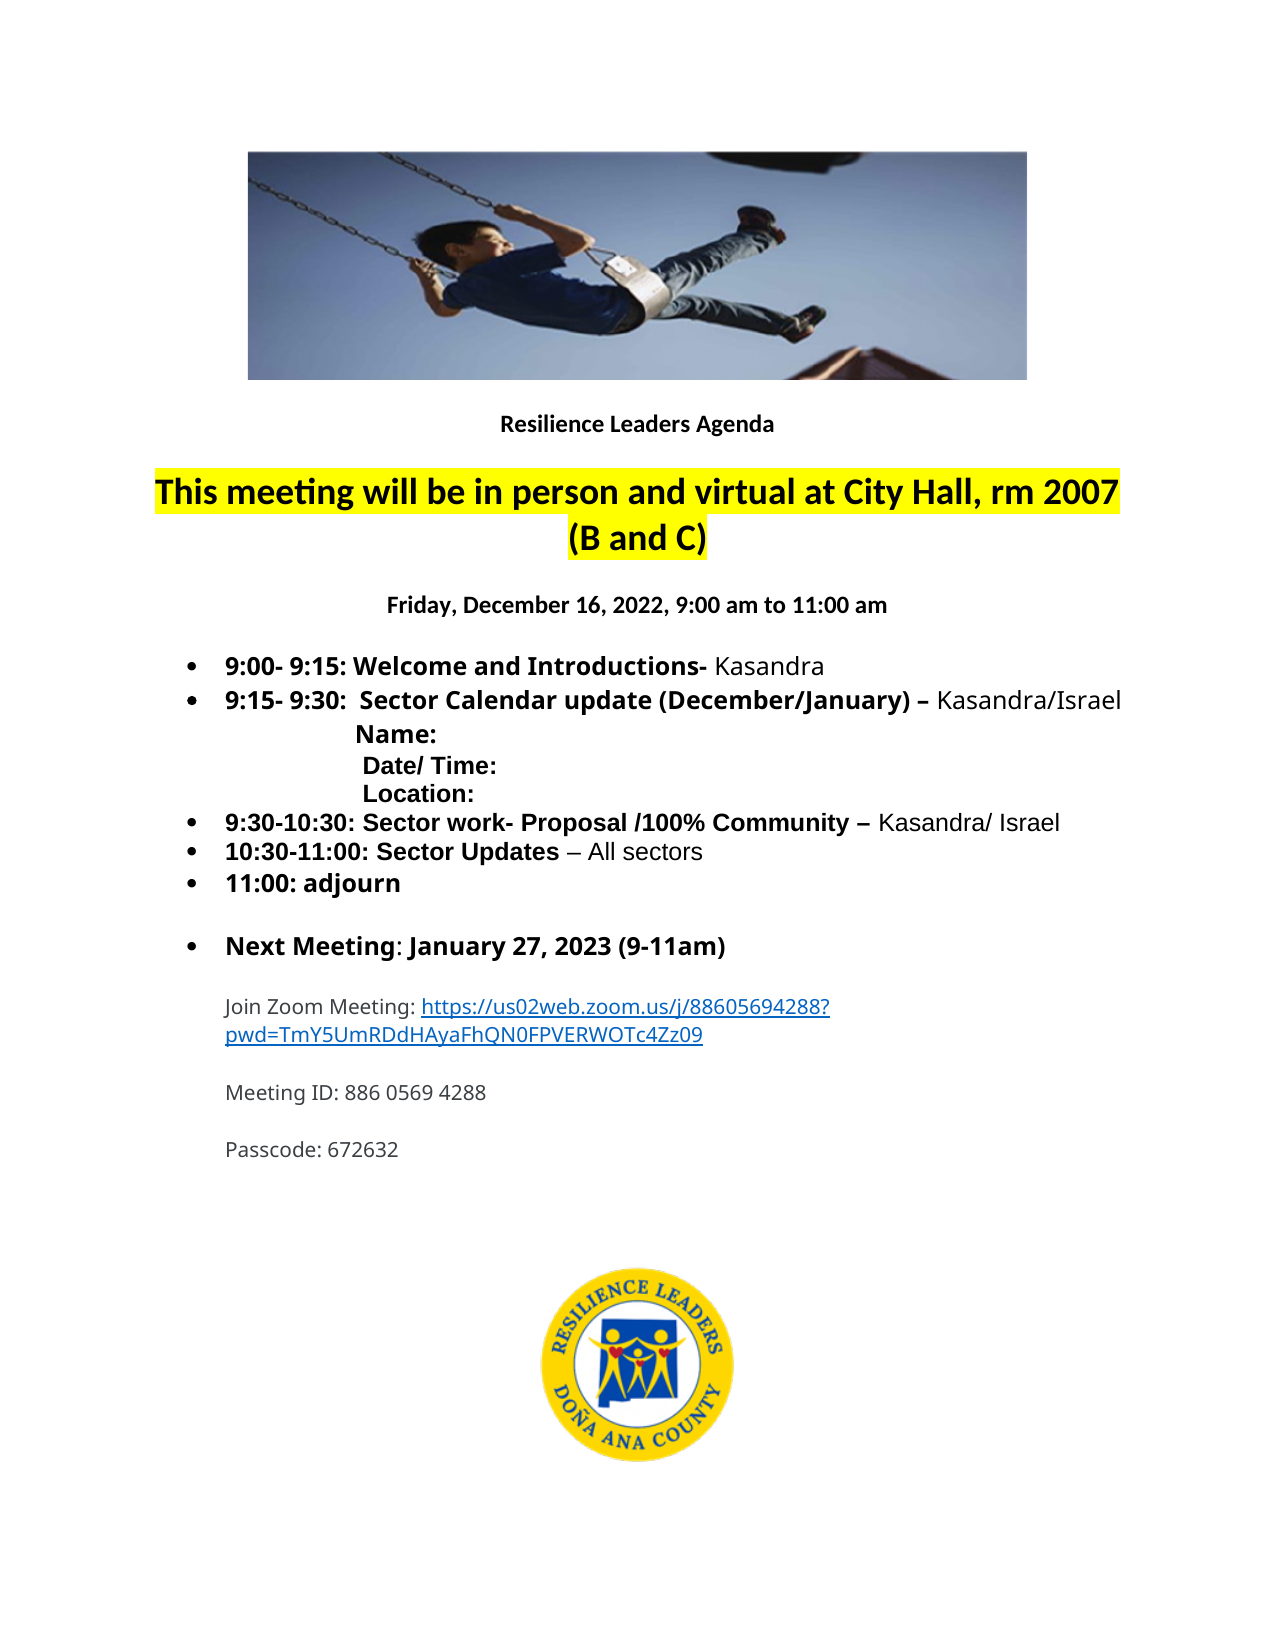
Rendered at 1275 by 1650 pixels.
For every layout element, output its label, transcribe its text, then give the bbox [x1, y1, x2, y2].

text Friday, December 16, 2022, 9:00 am to 11:00 am [150, 589, 1125, 619]
text This meeting will be in person and virtual at City Hall, rm 2007 (B and C) [150, 468, 568, 560]
text Meeting ID: 886 0569 4288 [225, 1078, 1125, 1106]
text Resilience Leaders Agenda [150, 408, 1125, 439]
picture [247, 150, 1028, 380]
list Name: [225, 717, 1125, 751]
list 9:00- 9:15: Welcome and Introductions- Kasandra [187, 648, 1125, 683]
list 9:30-10:30: Sector work- Proposal /100% Community – Kasandra/ Israel [187, 808, 1125, 837]
picture [525, 1252, 750, 1478]
list 10:30-11:00: Sector Updates – All sectors [187, 837, 1125, 866]
list Location: [225, 779, 1125, 808]
list Next Meeting: January 27, 2023 (9-11am) [187, 929, 1125, 963]
list Date/ Time: [225, 751, 1125, 779]
list 9:15- 9:30: Sector Calendar update (December/January) – Kasandra/Israel [187, 683, 1125, 717]
text Join Zoom Meeting: https://us02web.zoom.us/j/88605694288?pwd=TmY5UmRDdHAyaFhQN0FPVERWOTc4Zz09 [225, 992, 1125, 1049]
text This meeting will be in person and virtual at City Hall, rm 2007 (B and C) [707, 468, 1125, 560]
list 11:00: adjourn [187, 866, 1125, 900]
text Passcode: 672632 [225, 1136, 1125, 1164]
